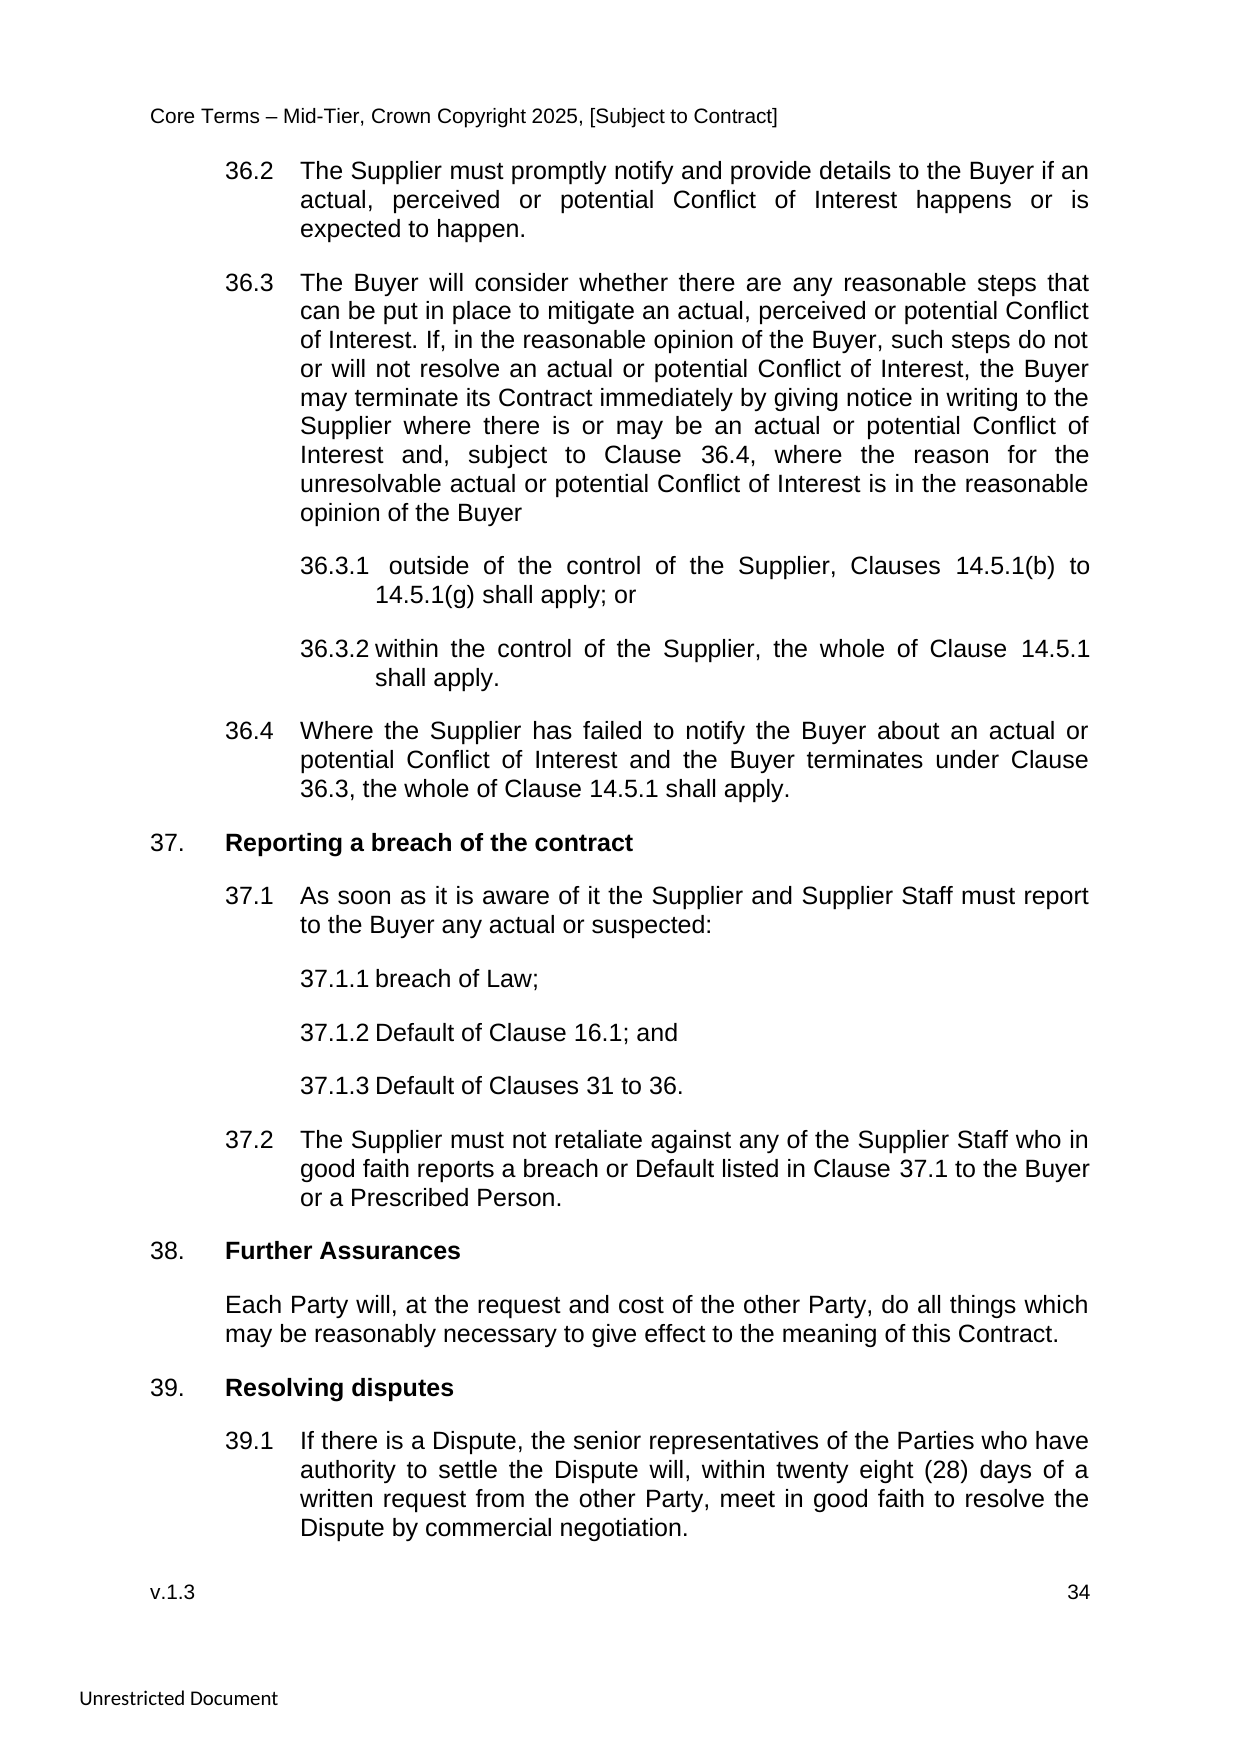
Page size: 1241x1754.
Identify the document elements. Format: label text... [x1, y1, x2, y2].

subtitle Further Assurances [150, 1236, 1090, 1265]
text outside of the control of the Supplier, Clauses 14.5.1(b) to 14.5.1(g) shall apply; or [300, 551, 1090, 609]
subtitle Reporting a breach of the contract [150, 828, 1090, 856]
text The Buyer will consider whether there are any reasonable steps that can be put in place to mitigate an actual, perceived or potential Conflict of Interest. If, in the reasonable opinion of the Buyer, such steps do not or will not resolve an actual or potential Conflict of Interest, the Buyer may terminate its Contract immediately by giving notice in writing to the Supplier where there is or may be an actual or potential Conflict of Interest and, subject to Clause 36.4, where the reason for the unresolvable actual or potential Conflict of Interest is in the reasonable opinion of the Buyer [225, 268, 1090, 526]
text Default of Clause 16.1; and [300, 1018, 1090, 1046]
text As soon as it is aware of it the Supplier and Supplier Staff must report to the Buyer any actual or suspected: [225, 881, 1090, 939]
text Default of Clauses 31 to 36. [300, 1071, 1090, 1100]
text Each Party will, at the request and cost of the other Party, do all things which may be reasonably necessary to give effect to the meaning of this Contract. [225, 1290, 1090, 1348]
text The Supplier must promptly notify and provide details to the Buyer if an actual, perceived or potential Conflict of Interest happens or is expected to happen. [225, 156, 1090, 243]
text If there is a Dispute, the senior representatives of the Parties who have authority to settle the Dispute will, within twenty eight (28) days of a written request from the other Party, meet in good faith to resolve the Dispute by commercial negotiation. [225, 1426, 1090, 1541]
text Where the Supplier has failed to notify the Buyer about an actual or potential Conflict of Interest and the Buyer terminates under Clause 36.3, the whole of Clause 14.5.1 shall apply. [225, 716, 1090, 803]
text breach of Law; [300, 964, 1090, 993]
subtitle Resolving disputes [150, 1373, 1090, 1401]
text within the control of the Supplier, the whole of Clause 14.5.1 shall apply. [300, 634, 1090, 691]
text The Supplier must not retaliate against any of the Supplier Staff who in good faith reports a breach or Default listed in Clause 37.1 to the Buyer or a Prescribed Person. [225, 1125, 1090, 1211]
